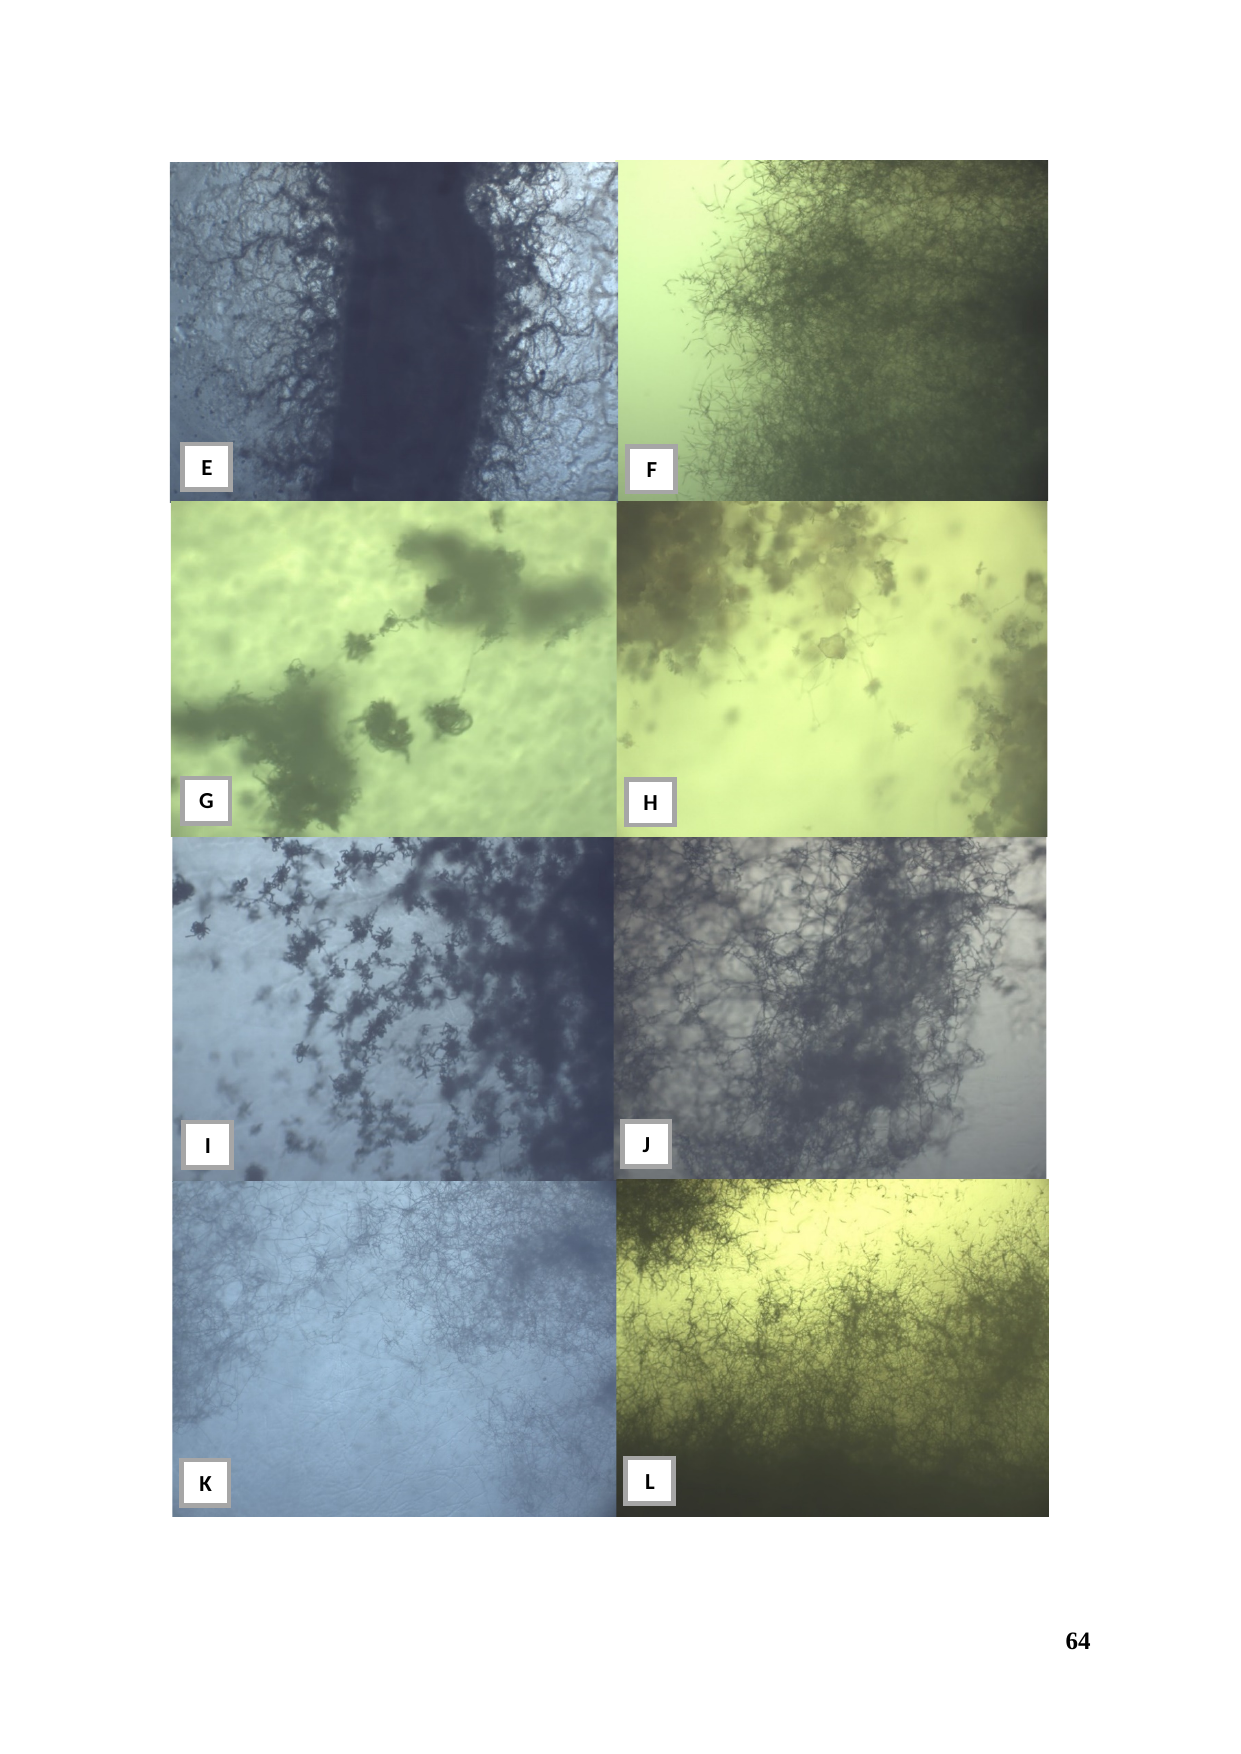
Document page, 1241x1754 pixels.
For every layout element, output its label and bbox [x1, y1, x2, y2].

picture [169, 160, 1049, 1517]
